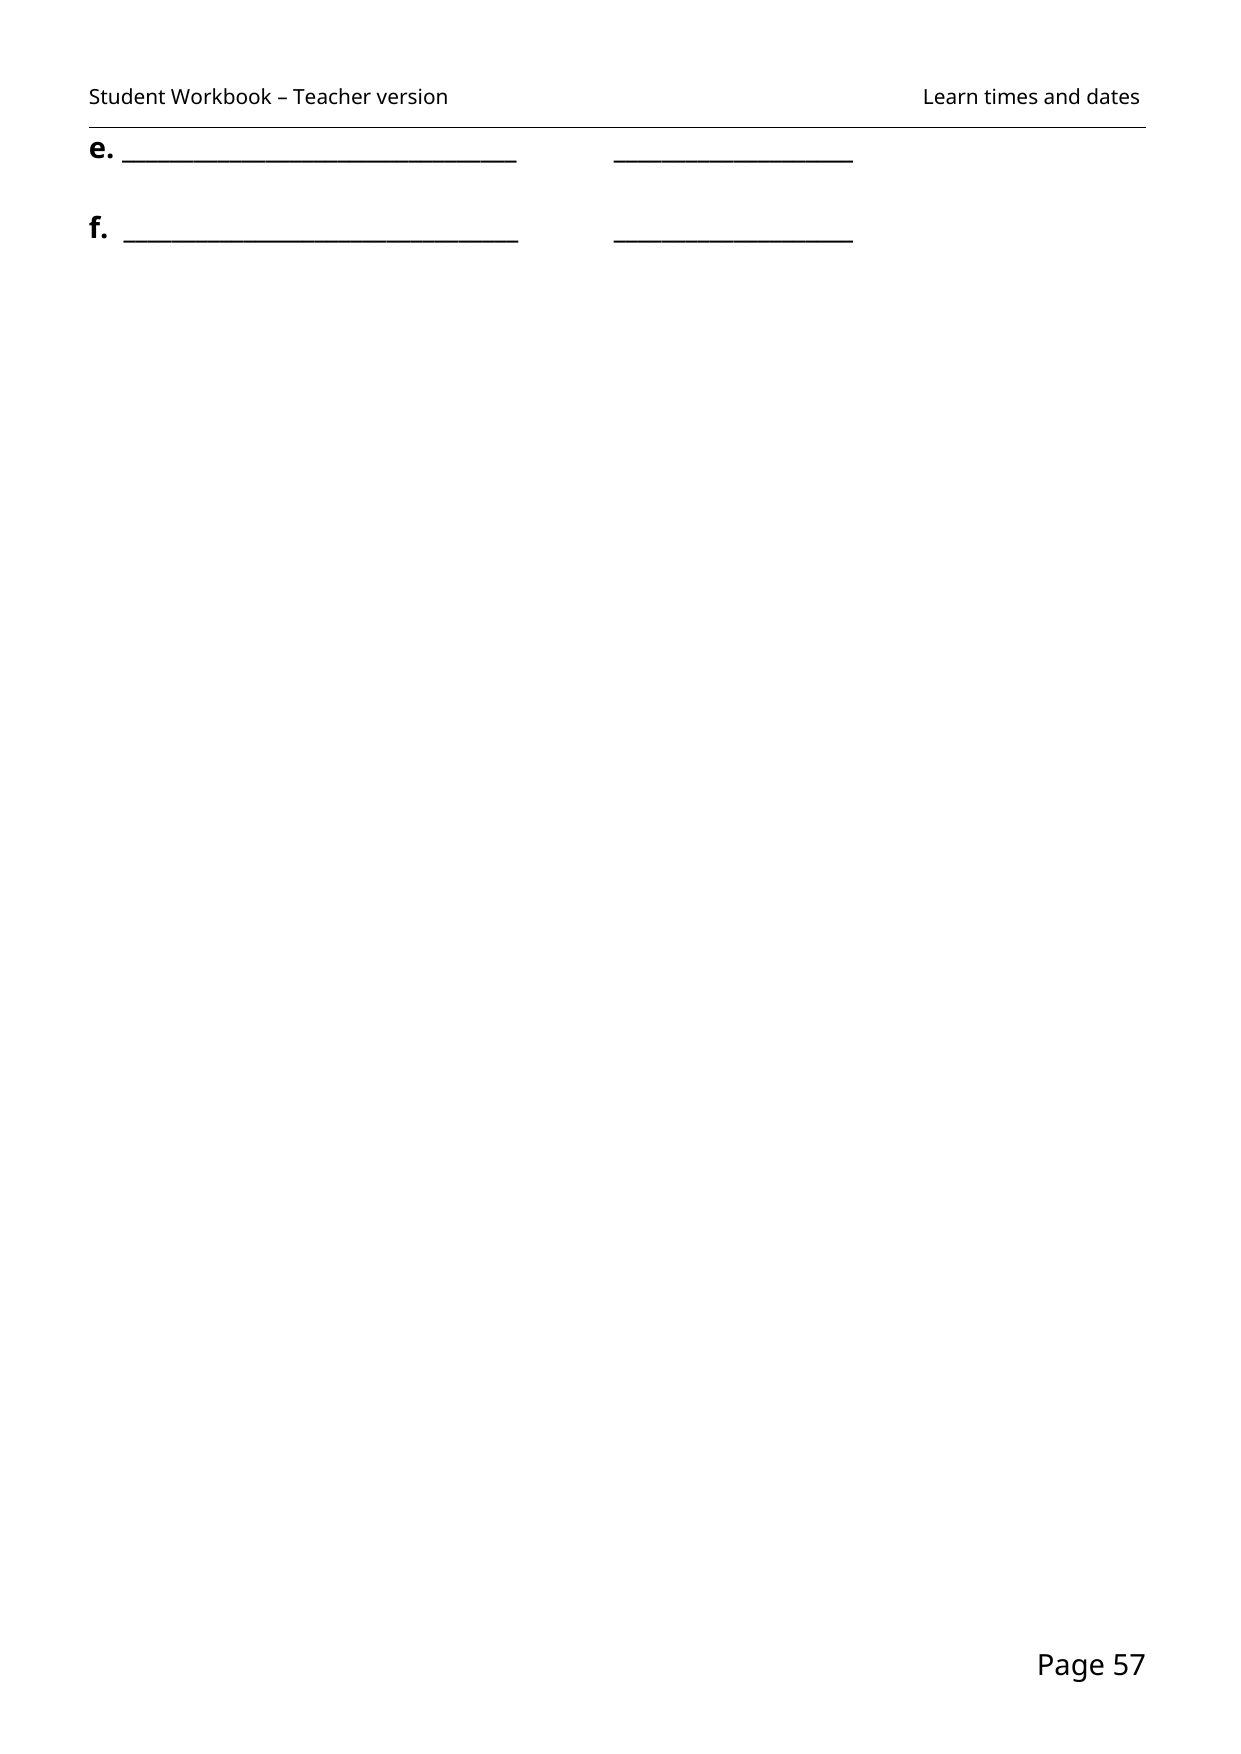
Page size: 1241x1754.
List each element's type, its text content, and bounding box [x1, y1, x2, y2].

text e. _________________________________ ____________________ [89, 128, 1146, 167]
text f. _________________________________ ____________________ [89, 207, 1146, 247]
